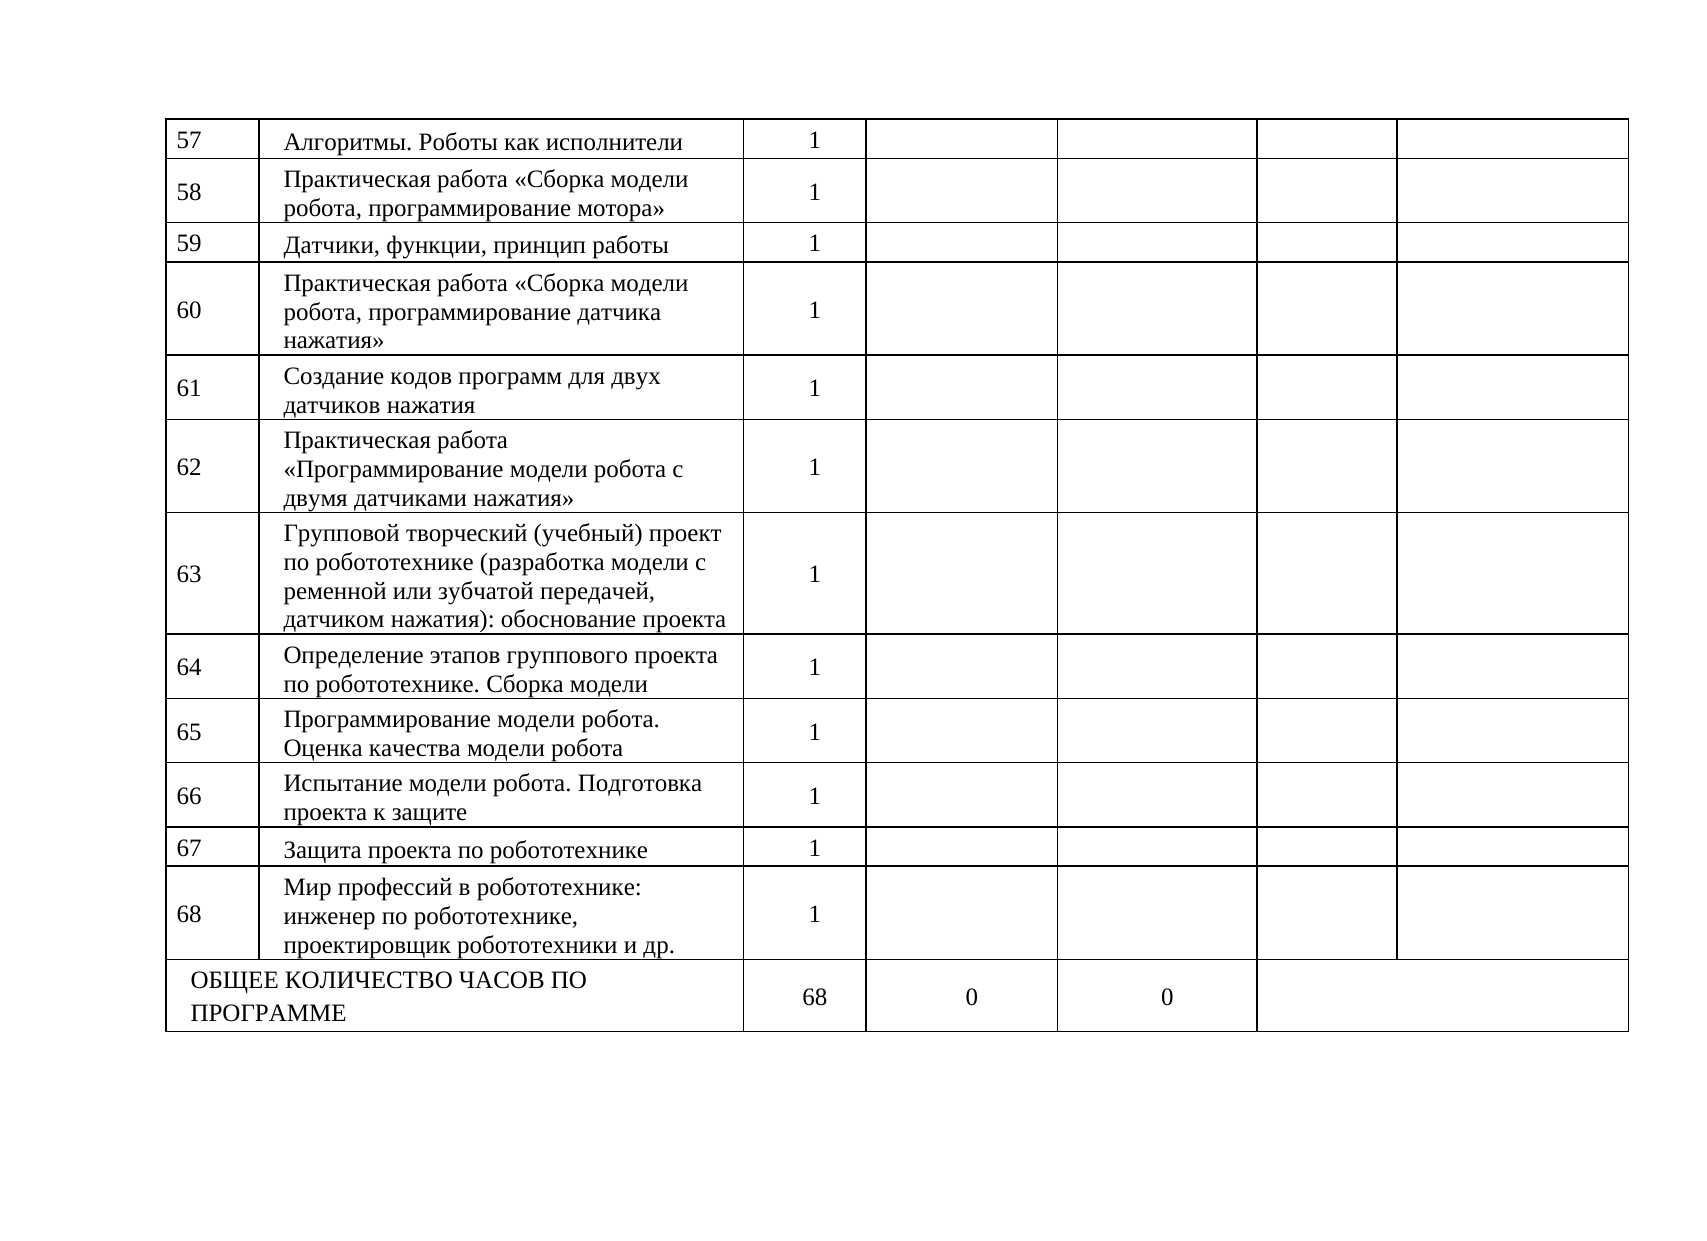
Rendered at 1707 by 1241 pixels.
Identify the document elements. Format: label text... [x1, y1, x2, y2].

table_cell 1 [744, 120, 865, 157]
table_cell Практическая работа «Программирование модели робота с двумя датчиками нажатия» [260, 420, 743, 511]
table_cell [1258, 828, 1396, 865]
table_cell [867, 513, 1057, 633]
table_cell 63 [167, 513, 258, 633]
table_cell [1258, 763, 1396, 826]
table_cell [867, 263, 1057, 354]
table_cell [1058, 120, 1256, 157]
table_cell [1398, 867, 1628, 958]
table_cell 1 [744, 263, 865, 354]
table_cell [1258, 420, 1396, 511]
table_cell Защита проекта по робототехнике [260, 828, 743, 865]
table_cell [867, 699, 1057, 762]
table_cell 1 [744, 763, 865, 826]
table_cell 1 [744, 699, 865, 762]
table_cell [1258, 159, 1396, 222]
table_cell [1058, 763, 1256, 826]
table_cell 64 [167, 635, 258, 697]
table_cell [1058, 635, 1256, 697]
table_cell 0 [867, 960, 1057, 1031]
table_cell Датчики, функции, принцип работы [260, 223, 743, 261]
table_cell [1258, 263, 1396, 354]
table_cell [1258, 867, 1396, 958]
table_cell [867, 635, 1057, 697]
table_cell 1 [744, 867, 865, 958]
table_cell [1258, 513, 1396, 633]
table_cell 67 [167, 828, 258, 865]
table_cell [1398, 263, 1628, 354]
table_cell Создание кодов программ для двух датчиков нажатия [260, 356, 743, 418]
table_cell Практическая работа «Сборка модели робота, программирование датчика нажатия» [260, 263, 743, 354]
table_cell [867, 159, 1057, 222]
table_cell [1058, 828, 1256, 865]
table_cell [1058, 513, 1256, 633]
table_cell 58 [167, 159, 258, 222]
table_cell [1398, 420, 1628, 511]
table_cell Определение этапов группового проекта по робототехнике. Сборка модели [260, 635, 743, 697]
table_cell Испытание модели робота. Подготовка проекта к защите [260, 763, 743, 826]
table_cell [1058, 867, 1256, 958]
table_cell [1398, 120, 1628, 157]
table_cell 1 [744, 159, 865, 222]
table_cell 57 [167, 120, 258, 157]
table_cell 65 [167, 699, 258, 762]
table_cell [1058, 699, 1256, 762]
table_cell 1 [744, 828, 865, 865]
table_cell [867, 120, 1057, 157]
table_cell 1 [744, 223, 865, 261]
table_cell [867, 828, 1057, 865]
table_cell Программирование модели робота. Оценка качества модели робота [260, 699, 743, 762]
table_cell [1398, 828, 1628, 865]
table_cell 1 [744, 356, 865, 418]
table_cell Мир профессий в робототехнике: инженер по робототехнике, проектировщик робототехники и др. [260, 867, 743, 958]
table_cell Алгоритмы. Роботы как исполнители [260, 120, 743, 157]
table_cell [1398, 635, 1628, 697]
table_cell 66 [167, 763, 258, 826]
table_cell Групповой творческий (учебный) проект по робототехнике (разработка модели с ременной или зубчатой передачей, датчиком нажатия): обоснование проекта [260, 513, 743, 633]
table_cell 1 [744, 513, 865, 633]
table_cell 68 [744, 960, 865, 1031]
table_cell ОБЩЕЕ КОЛИЧЕСТВО ЧАСОВ ПО ПРОГРАММЕ [167, 960, 743, 1031]
table_cell 59 [167, 223, 258, 261]
table_cell [1258, 223, 1396, 261]
table_cell [1258, 356, 1396, 418]
table_cell [867, 763, 1057, 826]
table_cell [1058, 263, 1256, 354]
table_cell 1 [744, 635, 865, 697]
table_cell 0 [1058, 960, 1256, 1031]
table_cell [1258, 699, 1396, 762]
table_cell [1258, 120, 1396, 157]
table_cell 61 [167, 356, 258, 418]
table_cell [867, 356, 1057, 418]
table_cell [867, 420, 1057, 511]
table_cell [867, 223, 1057, 261]
table_cell [1058, 223, 1256, 261]
table_cell [1398, 513, 1628, 633]
table_cell [1398, 223, 1628, 261]
table_cell 62 [167, 420, 258, 511]
table_cell [1058, 420, 1256, 511]
table_cell [1398, 159, 1628, 222]
table_cell [1058, 159, 1256, 222]
table_cell [1398, 699, 1628, 762]
table_cell 68 [167, 867, 258, 958]
table_cell [1398, 763, 1628, 826]
table_cell 1 [744, 420, 865, 511]
table_cell 60 [167, 263, 258, 354]
table_cell [1058, 356, 1256, 418]
table_cell [1258, 635, 1396, 697]
table_cell [867, 867, 1057, 958]
table_cell [1258, 960, 1628, 1031]
table_cell [1398, 356, 1628, 418]
table_cell Практическая работа «Сборка модели робота, программирование мотора» [260, 159, 743, 222]
